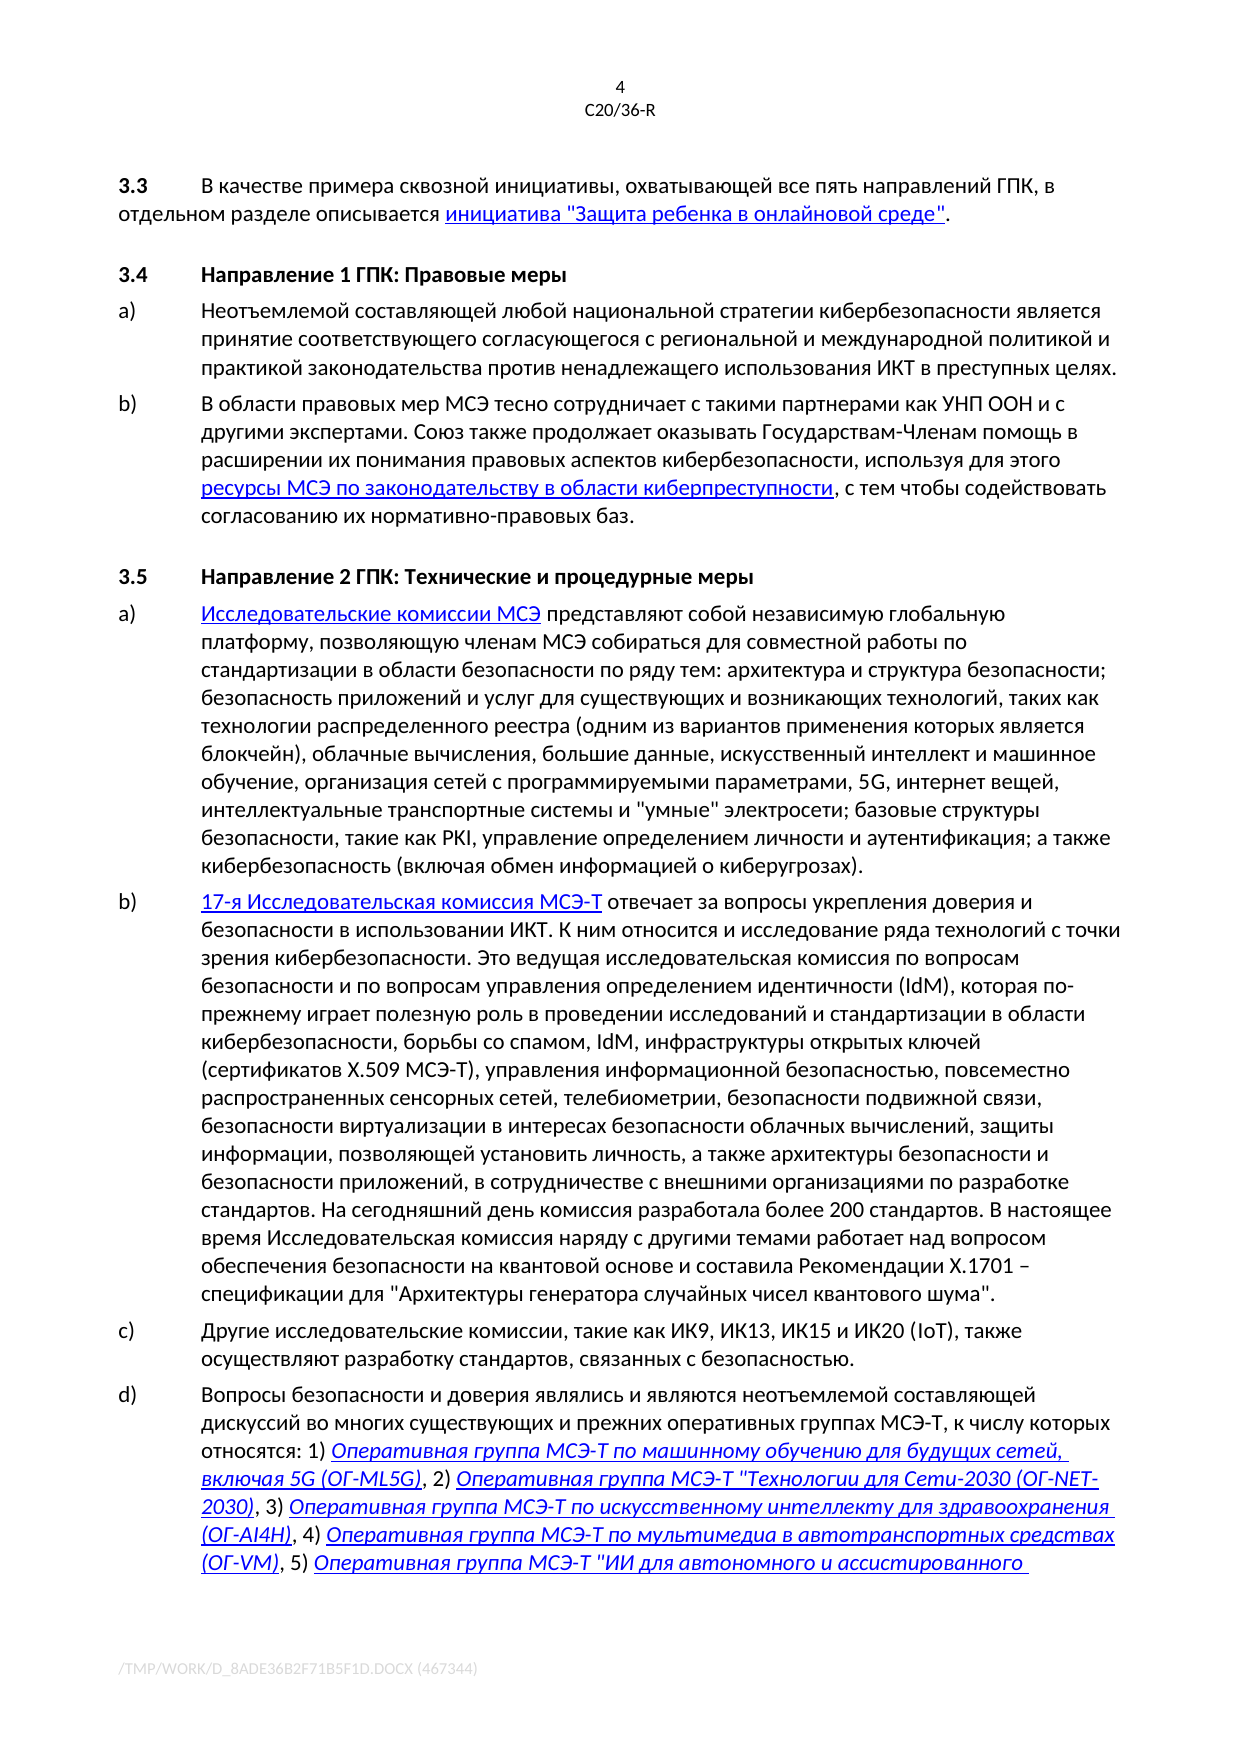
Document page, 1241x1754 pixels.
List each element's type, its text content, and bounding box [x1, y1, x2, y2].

text c) Другие исследовательские комиссии, такие как ИК9, ИК13, ИК15 и ИК20 (IoT), также осуществляют разработку стандартов, связанных с безопасностью. [118, 1316, 1122, 1372]
subtitle 3.4 Направление 1 ГПК: Правовые меры [118, 260, 1122, 288]
text 3.3 В качестве примера сквозной инициативы, охватывающей все пять направлений ГПК, в отдельном разделе описывается инициатива "Защита ребенка в онлайновой среде". [118, 171, 1122, 227]
text a) Исследовательские комиссии МСЭ представляют собой независимую глобальную платформу, позволяющую членам МСЭ собираться для совместной работы по стандартизации в области безопасности по ряду тем: архитектура и структура безопасности; безопасность приложений и услуг для существующих и возникающих технологий, таких как технологии распределенного реестра (одним из вариантов применения которых является блокчейн), облачные вычисления, большие данные, искусственный интеллект и машинное обучение, организация сетей с программируемыми параметрами, 5G, интернет вещей, интеллектуальные транспортные системы и "умные" электросети; базовые структуры безопасности, такие как PKI, управление определением личности и аутентификация; а также кибербезопасность (включая обмен информацией о киберугрозах). [118, 599, 1122, 879]
text a) Неотъемлемой составляющей любой национальной стратегии кибербезопасности является принятие соответствующего согласующегося с региональной и международной политикой и практикой законодательства против ненадлежащего использования ИКТ в преступных целях. [118, 297, 1122, 381]
text b) 17-я Исследовательская комиссия МСЭ-T отвечает за вопросы укрепления доверия и безопасности в использовании ИКТ. К ним относится и исследование ряда технологий с точки зрения кибербезопасности. Это ведущая исследовательская комиссия по вопросам безопасности и по вопросам управления определением идентичности (IdM), которая по-прежнему играет полезную роль в проведении исследований и стандартизации в области кибербезопасности, борьбы со спамом, IdM, инфраструктуры открытых ключей (сертификатов X.509 МСЭ-Т), управления информационной безопасностью, повсеместно распространенных сенсорных сетей, телебиометрии, безопасности подвижной связи, безопасности виртуализации в интересах безопасности облачных вычислений, защиты информации, позволяющей установить личность, а также архитектуры безопасности и безопасности приложений, в сотрудничестве с внешними организациями по разработке стандартов. На сегодняшний день комиссия разработала более 200 стандартов. В настоящее время Исследовательская комиссия наряду с другими темами работает над вопросом обеспечения безопасности на квантовой основе и составила Рекомендации Х.1701 – спецификации для "Архитектуры генератора случайных чисел квантового шума". [118, 887, 1122, 1308]
text b) В области правовых мер МСЭ тесно сотрудничает с такими партнерами как УНП ООН и с другими экспертами. Союз также продолжает оказывать Государствам-Членам помощь в расширении их понимания правовых аспектов кибербезопасности, используя для этого ресурсы МСЭ по законодательству в области киберпреступности, с тем чтобы содействовать согласованию их нормативно-правовых баз. [118, 389, 1122, 529]
subtitle 3.5 Направление 2 ГПК: Технические и процедурные меры [118, 562, 1122, 590]
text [118, 1380, 1122, 1576]
